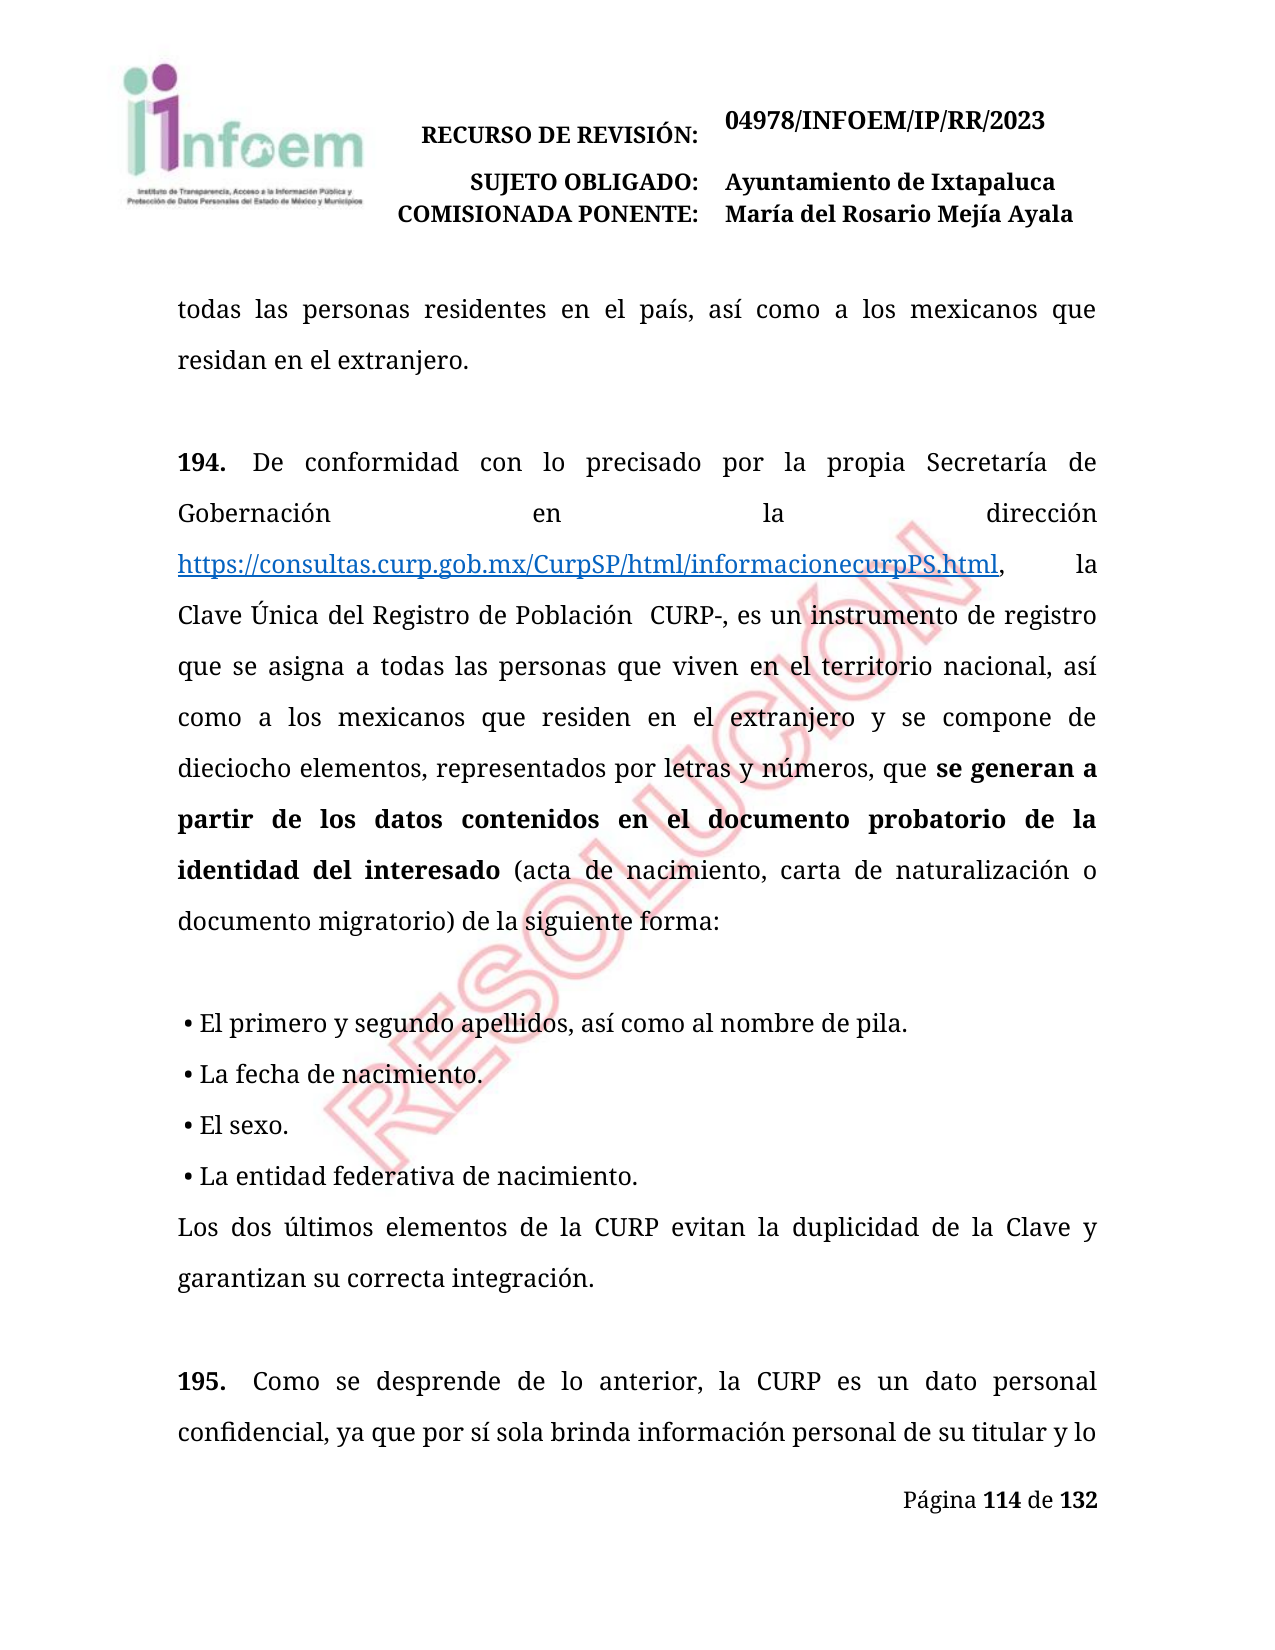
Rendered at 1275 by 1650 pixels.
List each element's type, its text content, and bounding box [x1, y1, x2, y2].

text • La entidad federativa de nacimiento. [177, 1159, 1098, 1193]
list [177, 1363, 1098, 1448]
picture [5, 5, 1268, 1649]
list De conformidad con lo precisado por la propia Secretaría de Gobernación en la dirección https://consultas.curp.gob.mx/CurpSP/html/informacionecurpPS.html, la Clave Única del Registro de Población CURP-, es un instrumento de registro que se asigna a todas las personas que viven en el territorio nacional, así como a los mexicanos que residen en el extranjero y se compone de dieciocho elementos, representados por letras y números, que se generan a partir de los datos contenidos en el documento probatorio de la identidad del interesado (acta de nacimiento, carta de naturalización o documento migratorio) de la siguiente forma: [177, 444, 1098, 938]
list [177, 291, 1098, 376]
text • La fecha de nacimiento. [177, 1057, 1098, 1091]
text • El sexo. [177, 1108, 1098, 1142]
text • El primero y segundo apellidos, así como al nombre de pila. [177, 1006, 1098, 1040]
text Los dos últimos elementos de la CURP evitan la duplicidad de la Clave y garantizan su correcta integración. [177, 1210, 1098, 1295]
